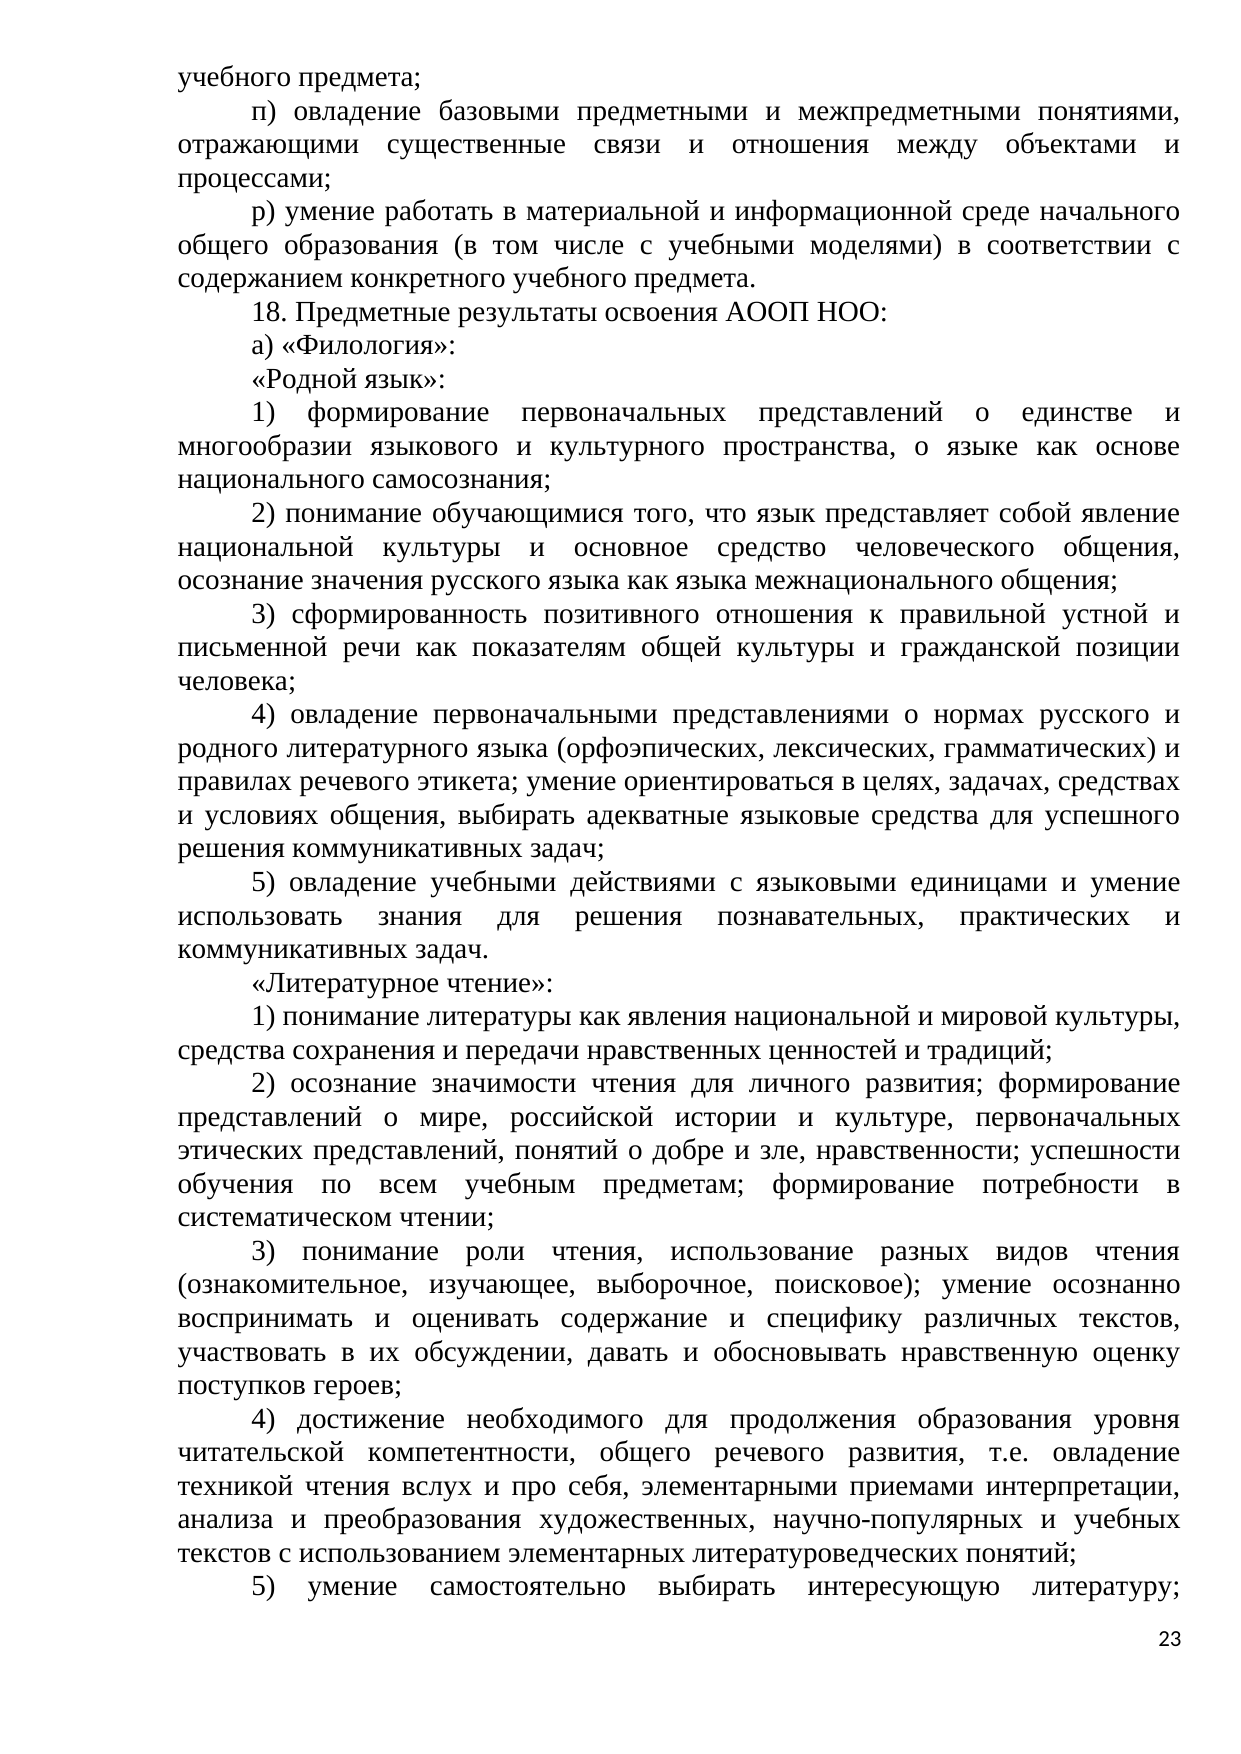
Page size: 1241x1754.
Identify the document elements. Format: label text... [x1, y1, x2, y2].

text 18. Предметные результаты освоения АООП НОО: [177, 294, 1181, 327]
text п) овладение базовыми предметными и межпредметными понятиями, отражающими существенные связи и отношения между объектами и процессами; [177, 93, 1181, 193]
text р) умение работать в материальной и информационной среде начального общего образования (в том числе с учебными моделями) в соответствии с содержанием конкретного учебного предмета. [177, 193, 1181, 294]
text 1) формирование первоначальных представлений о единстве и многообразии языкового и культурного пространства, о языке как основе национального самосознания; [177, 394, 1181, 495]
text «Литературное чтение»: [177, 965, 1181, 998]
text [177, 59, 1181, 93]
text 3) сформированность позитивного отношения к правильной устной и письменной речи как показателям общей культуры и гражданской позиции человека; [177, 596, 1181, 696]
text а) «Филология»: [177, 327, 1181, 361]
text 2) понимание обучающимися того, что язык представляет собой явление национальной культуры и основное средство человеческого общения, осознание значения русского языка как языка межнационального общения; [177, 495, 1181, 596]
text 3) понимание роли чтения, использование разных видов чтения (ознакомительное, изучающее, выборочное, поисковое); умение осознанно воспринимать и оценивать содержание и специфику различных текстов, участвовать в их обсуждении, давать и обосновывать нравственную оценку поступков героев; [177, 1233, 1181, 1401]
text 5) овладение учебными действиями с языковыми единицами и умение использовать знания для решения познавательных, практических и коммуникативных задач. [177, 864, 1181, 965]
text 1) понимание литературы как явления национальной и мировой культуры, средства сохранения и передачи нравственных ценностей и традиций; [177, 998, 1181, 1065]
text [177, 1568, 1181, 1602]
text «Родной язык»: [177, 361, 1181, 394]
text 2) осознание значимости чтения для личного развития; формирование представлений о мире, российской истории и культуре, первоначальных этических представлений, понятий о добре и зле, нравственности; успешности обучения по всем учебным предметам; формирование потребности в систематическом чтении; [177, 1065, 1181, 1233]
text 4) овладение первоначальными представлениями о нормах русского и родного литературного языка (орфоэпических, лексических, грамматических) и правилах речевого этикета; умение ориентироваться в целях, задачах, средствах и условиях общения, выбирать адекватные языковые средства для успешного решения коммуникативных задач; [177, 696, 1181, 864]
text 4) достижение необходимого для продолжения образования уровня читательской компетентности, общего речевого развития, т.е. овладение техникой чтения вслух и про себя, элементарными приемами интерпретации, анализа и преобразования художественных, научно-популярных и учебных текстов с использованием элементарных литературоведческих понятий; [177, 1401, 1181, 1568]
